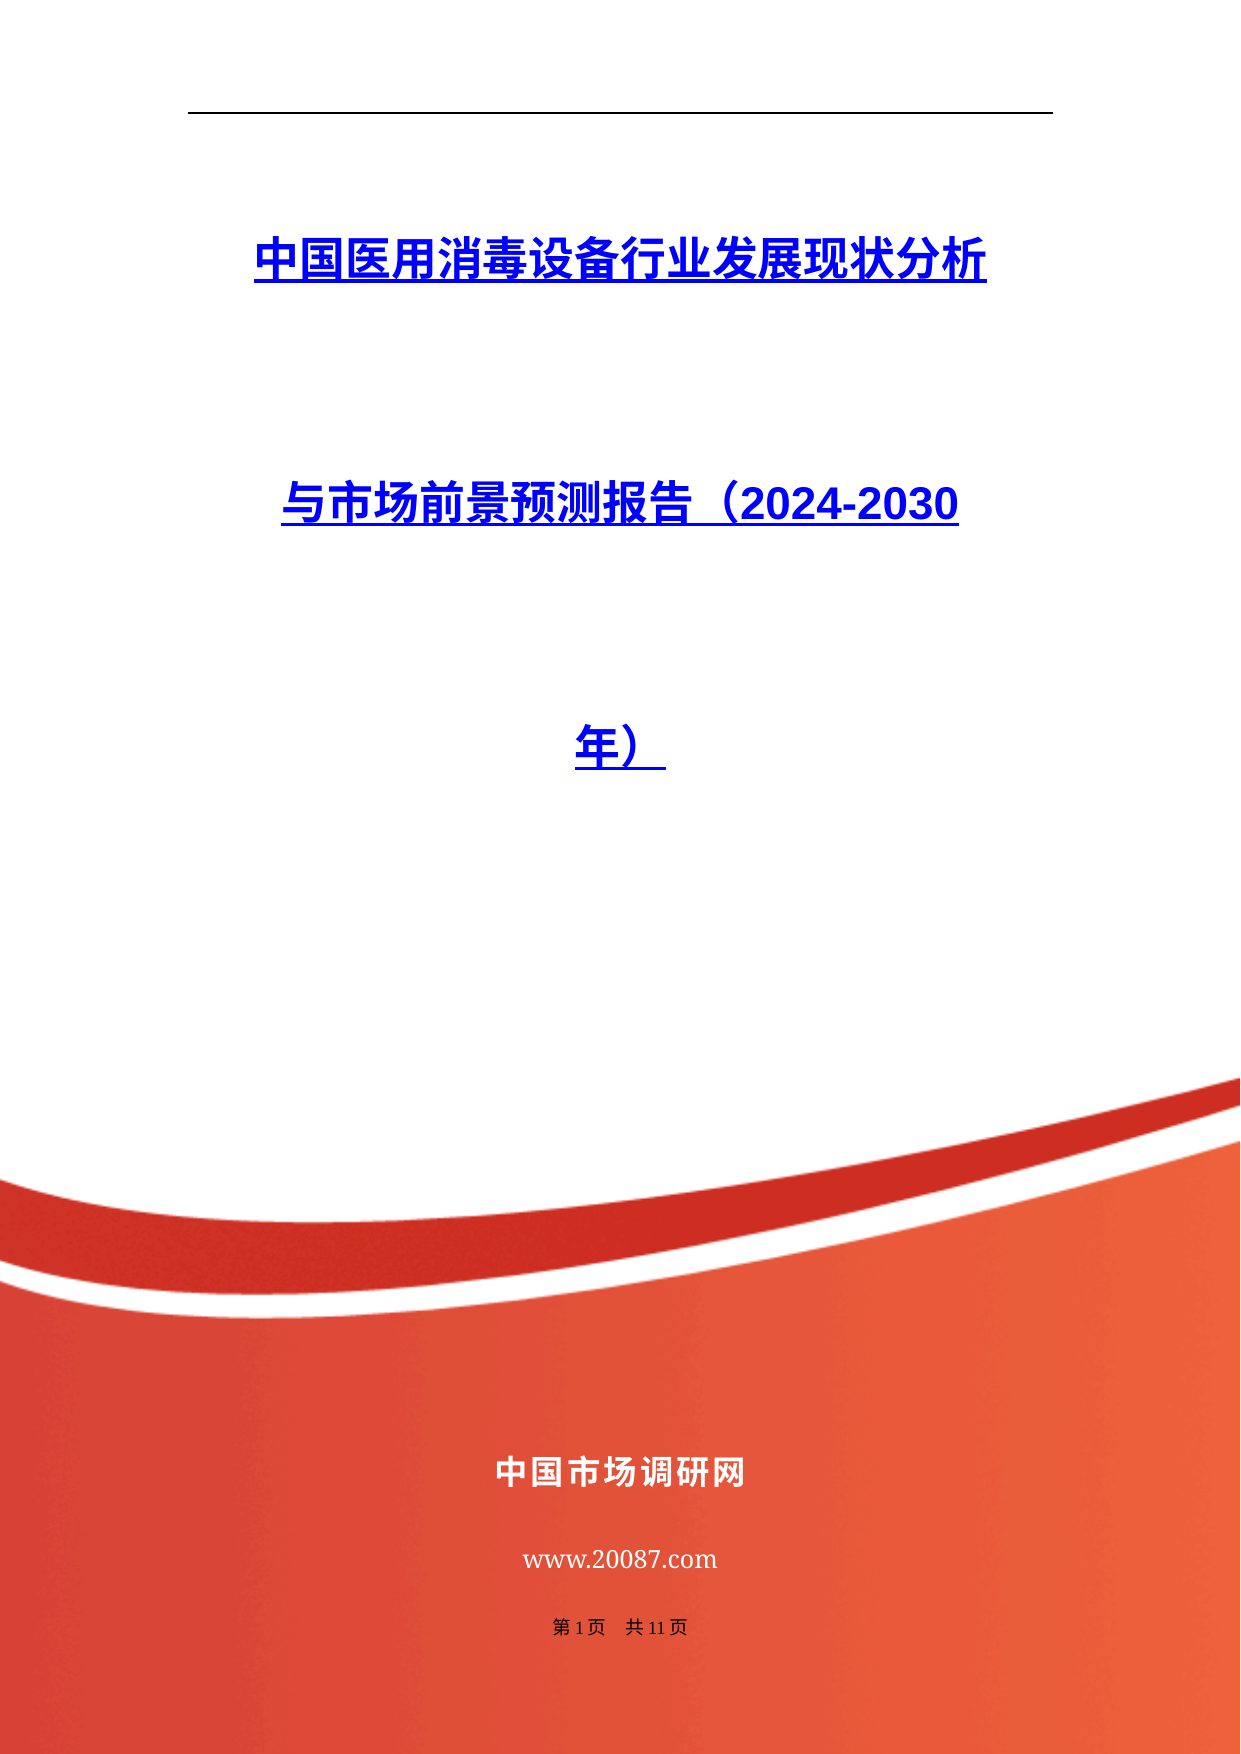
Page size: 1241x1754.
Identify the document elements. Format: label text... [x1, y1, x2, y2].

text www.20087.com [187, 1526, 1053, 1591]
table_header 中国医用消毒设备行业发展现状分析与市场前景预测报告（2024-2030年） [188, 207, 1053, 871]
picture [0, 1006, 1241, 1754]
subtitle 中国市场调研网 [187, 1437, 1053, 1502]
